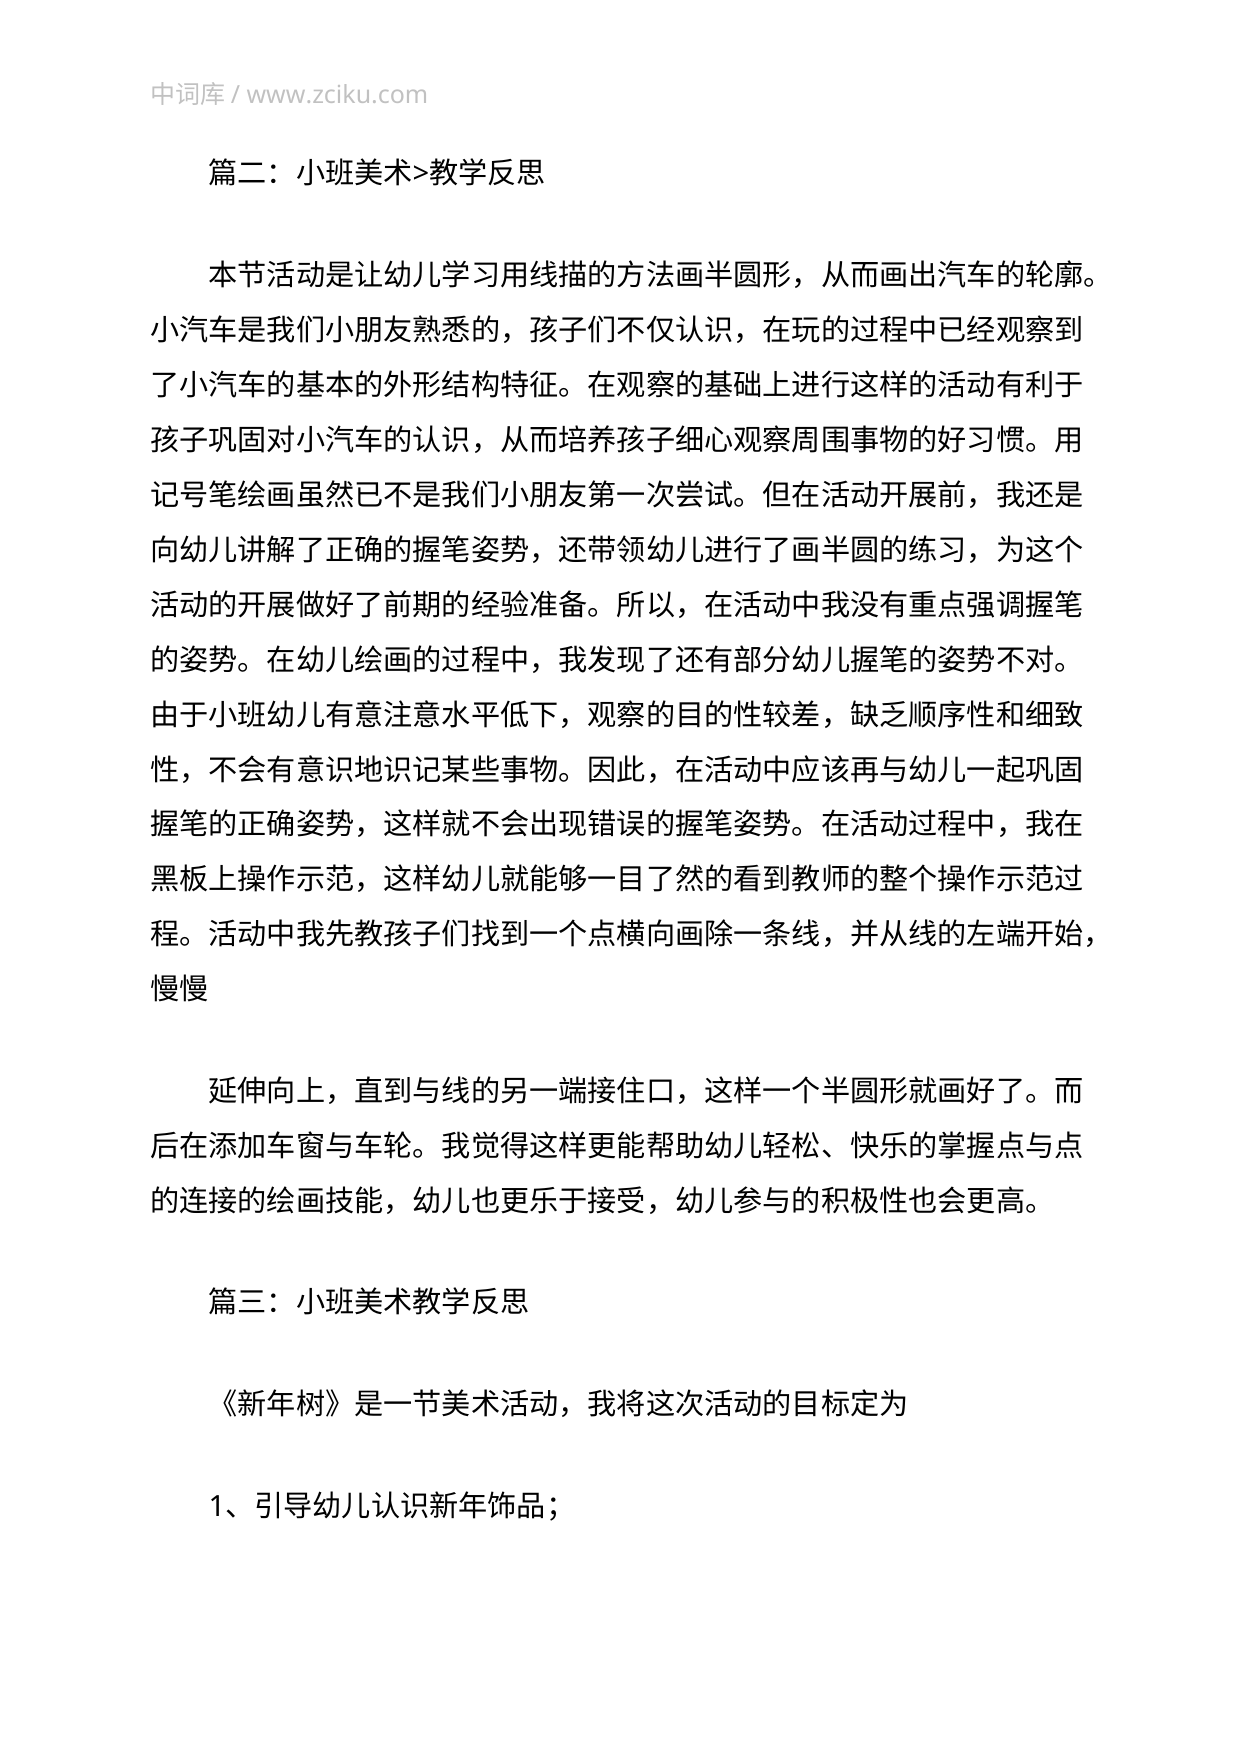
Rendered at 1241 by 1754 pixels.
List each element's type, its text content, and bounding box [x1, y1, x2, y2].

text 篇三：小班美术教学反思 [150, 1279, 1090, 1321]
text 本节活动是让幼儿学习用线描的方法画半圆形，从而画出汽车的轮廓。小汽车是我们小朋友熟悉的，孩子们不仅认识，在玩的过程中已经观察到了小汽车的基本的外形结构特征。在观察的基础上进行这样的活动有利于孩子巩固对小汽车的认识，从而培养孩子细心观察周围事物的好习惯。用记号笔绘画虽然已不是我们小朋友第一次尝试。但在活动开展前，我还是向幼儿讲解了正确的握笔姿势，还带领幼儿进行了画半圆的练习，为这个活动的开展做好了前期的经验准备。所以，在活动中我没有重点强调握笔的姿势。在幼儿绘画的过程中，我发现了还有部分幼儿握笔的姿势不对。由于小班幼儿有意注意水平低下，观察的目的性较差，缺乏顺序性和细致性，不会有意识地识记某些事物。因此，在活动中应该再与幼儿一起巩固握笔的正确姿势，这样就不会出现错误的握笔姿势。在活动过程中，我在黑板上操作示范，这样幼儿就能够一目了然的看到教师的整个操作示范过程。活动中我先教孩子们找到一个点横向画除一条线，并从线的左端开始，慢慢 [150, 252, 1090, 1008]
text 延伸向上，直到与线的另一端接住口，这样一个半圆形就画好了。而后在添加车窗与车轮。我觉得这样更能帮助幼儿轻松、快乐的掌握点与点的连接的绘画技能，幼儿也更乐于接受，幼儿参与的积极性也会更高。 [150, 1067, 1090, 1219]
text 《新年树》是一节美术活动，我将这次活动的目标定为 [150, 1381, 1090, 1423]
text 1、引导幼儿认识新年饰品； [150, 1482, 1090, 1525]
text 篇二：小班美术>教学反思 [150, 150, 1090, 192]
